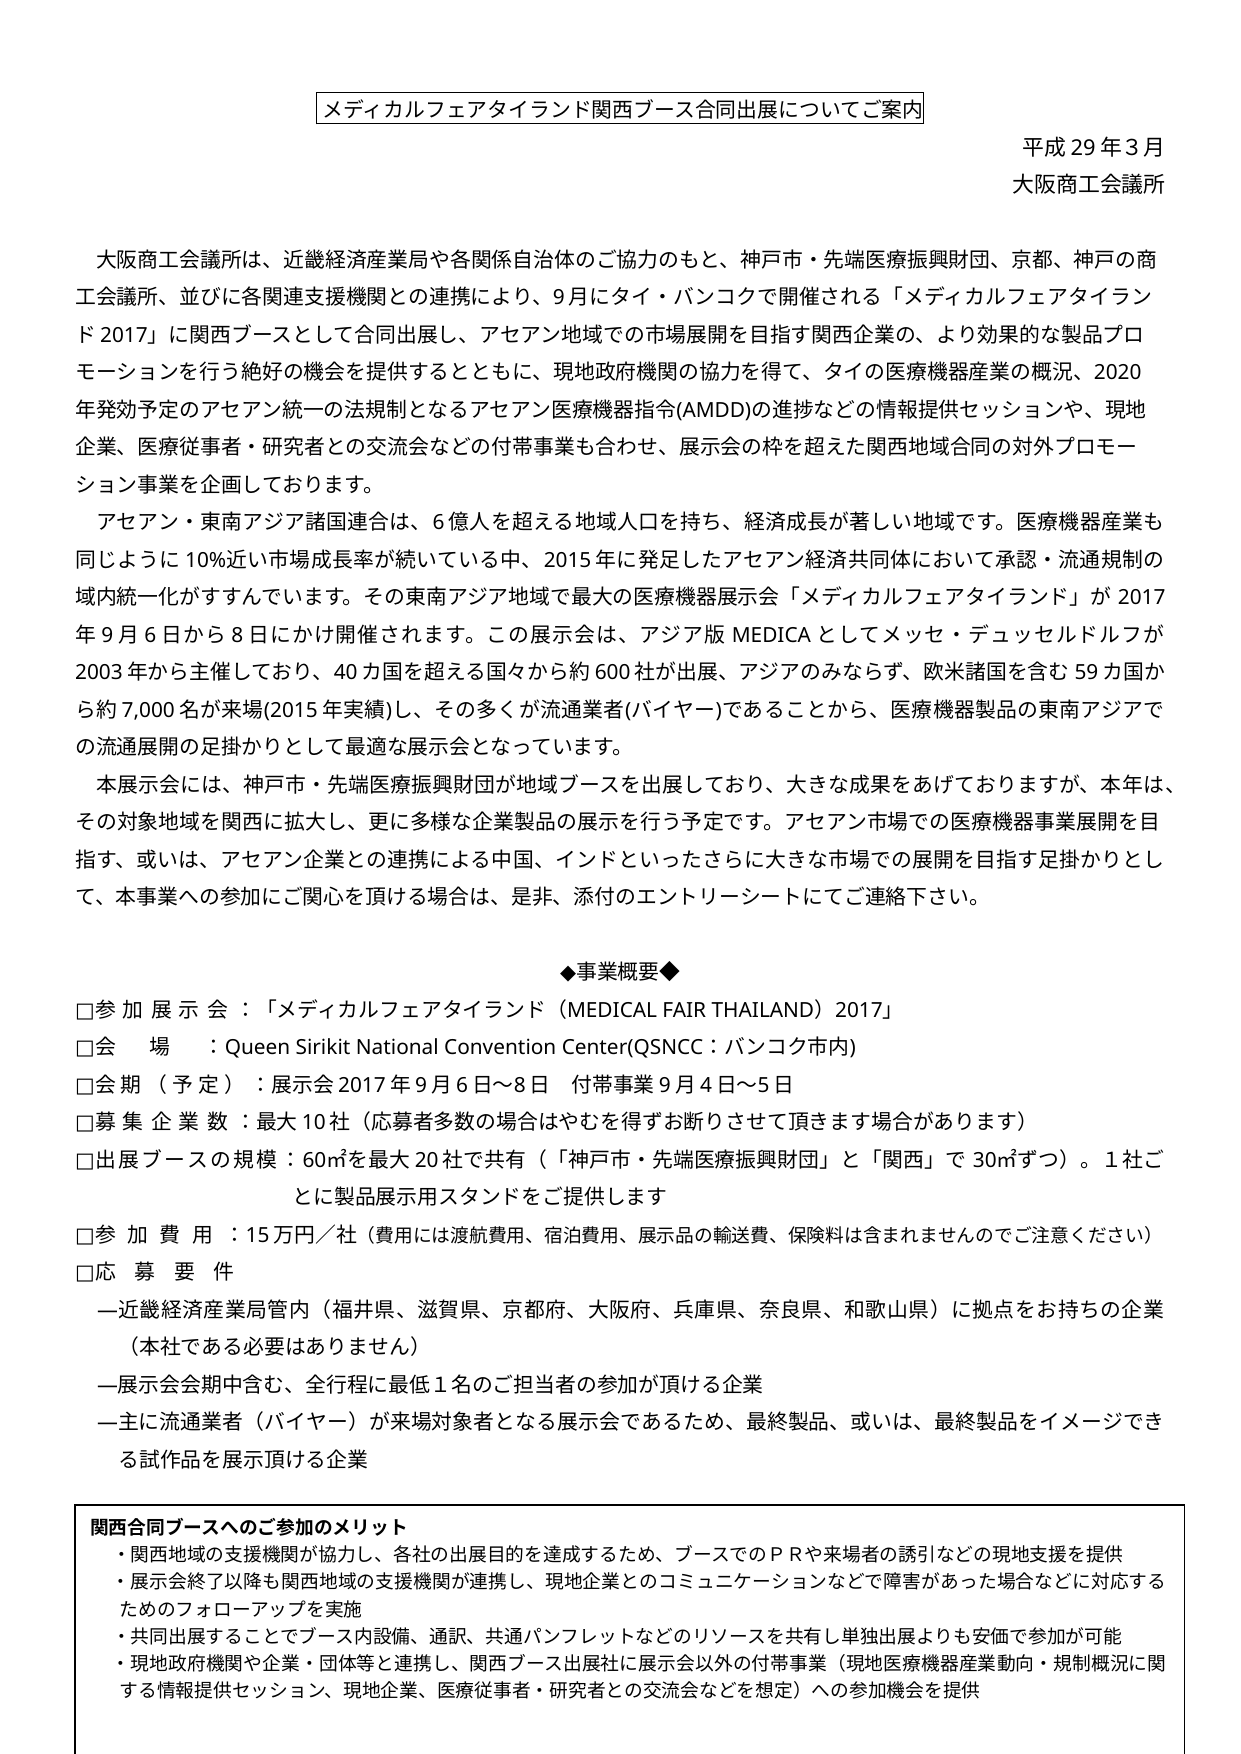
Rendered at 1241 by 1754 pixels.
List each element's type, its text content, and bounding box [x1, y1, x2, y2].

text □会期（予定）：展示会2017年9月6日～8日 付帯事業9月4日～5日 [75, 1064, 1165, 1102]
text メディカルフェアタイランド関西ブース合同出展についてご案内 [75, 89, 1165, 127]
text アセアン・東南アジア諸国連合は、6億人を超える地域人口を持ち、経済成長が著しい地域です。医療機器産業も同じように10%近い市場成長率が続いている中、2015年に発足したアセアン経済共同体において承認・流通規制の域内統一化がすすんでいます。その東南アジア地域で最大の医療機器展示会「メディカルフェアタイランド」が2017年9月6日から8日にかけ開催されます。この展示会は、アジア版MEDICAとしてメッセ・デュッセルドルフが2003年から主催しており、40カ国を超える国々から約600社が出展、アジアのみならず、欧米諸国を含む59カ国から約7,000名が来場(2015年実績)し、その多くが流通業者(バイヤー)であることから、医療機器製品の東南アジアでの流通展開の足掛かりとして最適な展示会となっています。 [75, 502, 1165, 764]
text ―近畿経済産業局管内（福井県、滋賀県、京都府、大阪府、兵庫県、奈良県、和歌山県）に拠点をお持ちの企業（本社である必要はありません） [97, 1289, 1165, 1364]
text □参加展示会：「メディカルフェアタイランド（MEDICAL FAIR THAILAND）2017」 [75, 989, 1165, 1027]
text □募集企業数：最大10社（応募者多数の場合はやむを得ずお断りさせて頂きます場合があります） [75, 1102, 1165, 1139]
text □会場：Queen Sirikit National Convention Center(QSNCC：バンコク市内) [75, 1027, 1165, 1064]
text ◆事業概要◆ [75, 952, 1165, 989]
text ―展示会会期中含む、全行程に最低１名のご担当者の参加が頂ける企業 [97, 1364, 1165, 1402]
text □参加費用：15万円／社（費用には渡航費用、宿泊費用、展示品の輸送費、保険料は含まれませんのでご注意ください） [75, 1214, 1165, 1252]
text ―主に流通業者（バイヤー）が来場対象者となる展示会であるため、最終製品、或いは、最終製品をイメージできる試作品を展示頂ける企業 [97, 1402, 1165, 1477]
text 本展示会には、神戸市・先端医療振興財団が地域ブースを出展しており、大きな成果をあげておりますが、本年は、その対象地域を関西に拡大し、更に多様な企業製品の展示を行う予定です。アセアン市場での医療機器事業展開を目指す、或いは、アセアン企業との連携による中国、インドといったさらに大きな市場での展開を目指す足掛かりとして、本事業への参加にご関心を頂ける場合は、是非、添付のエントリーシートにてご連絡下さい。 [75, 764, 1165, 914]
text □出展ブースの規模：60㎡を最大20社で共有（「神戸市・先端医療振興財団」と「関西」で30㎡ずつ）。１社ごとに製品展示用スタンドをご提供します [75, 1139, 1165, 1214]
text 大阪商工会議所は、近畿経済産業局や各関係自治体のご協力のもと、神戸市・先端医療振興財団、京都、神戸の商工会議所、並びに各関連支援機関との連携により、9月にタイ・バンコクで開催される「メディカルフェアタイランド2017」に関西ブースとして合同出展し、アセアン地域での市場展開を目指す関西企業の、より効果的な製品プロモーションを行う絶好の機会を提供するとともに、現地政府機関の協力を得て、タイの医療機器産業の概況、2020年発効予定のアセアン統一の法規制となるアセアン医療機器指令(AMDD)の進捗などの情報提供セッションや、現地企業、医療従事者・研究者との交流会などの付帯事業も合わせ、展示会の枠を超えた関西地域合同の対外プロモーション事業を企画しております。 [75, 239, 1165, 502]
text □応募要件 [75, 1252, 1165, 1289]
text 平成29年３月 [75, 127, 1165, 164]
text 大阪商工会議所 [75, 164, 1165, 202]
